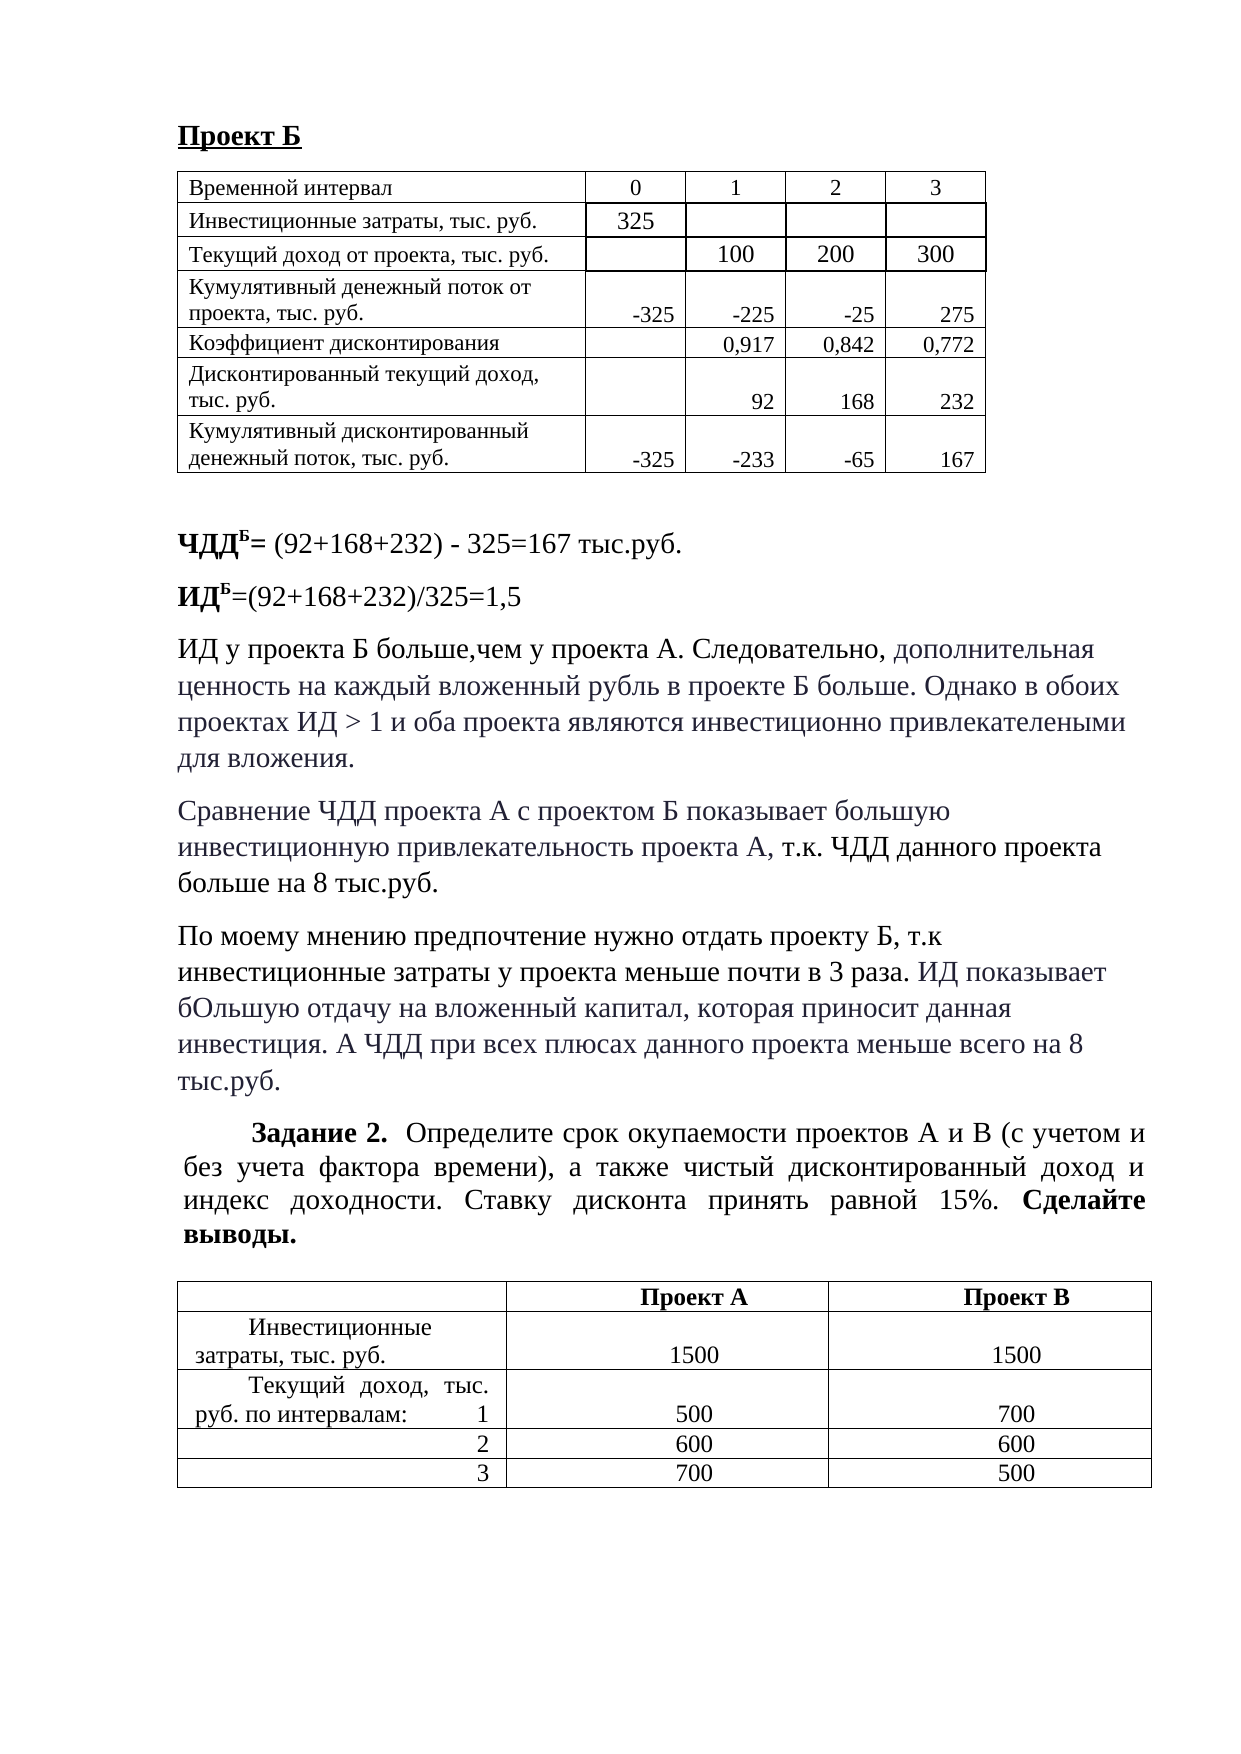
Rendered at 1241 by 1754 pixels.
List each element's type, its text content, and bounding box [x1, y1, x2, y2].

table_cell 500 [829, 1459, 1151, 1487]
table_cell [586, 328, 685, 357]
table_cell 200 [787, 238, 885, 270]
table_header Временной интервал [178, 172, 585, 202]
table_cell Текущий доход, тыс. руб. по интервалам: 1 [178, 1370, 506, 1428]
table_cell [787, 204, 885, 236]
table_cell [887, 204, 985, 236]
text Проект Б [177, 118, 1152, 152]
text ЧДДБ= (92+168+232) - 325=167 тыс.руб. [177, 526, 1152, 559]
table_header Проект В [829, 1282, 1151, 1311]
table_cell 167 [886, 416, 985, 472]
table_cell Кумулятивный денежный поток от проекта, тыс. руб. [178, 271, 585, 327]
table_cell 600 [829, 1429, 1151, 1457]
table_header 0 [586, 172, 685, 202]
table_cell [687, 204, 785, 236]
table_cell 0,772 [886, 328, 985, 357]
table_header 2 [786, 172, 885, 202]
table_header 3 [886, 172, 985, 202]
text Сравнение ЧДД проекта А с проектом Б показывает большую инвестиционную привлекательность проекта А, т.к. ЧДД данного проекта больше на 8 тыс.руб. [177, 793, 1152, 899]
table_cell 700 [829, 1370, 1151, 1428]
table_header [178, 1282, 506, 1311]
table_cell 1500 [829, 1312, 1151, 1369]
table_cell 600 [507, 1429, 828, 1457]
table_cell 232 [886, 358, 985, 415]
table_cell -225 [686, 272, 785, 327]
table_cell Текущий доход от проекта, тыс. руб. [178, 237, 585, 270]
table_cell Дисконтированный текущий доход, тыс. руб. [178, 358, 585, 415]
table_cell Инвестиционные затраты, тыс. руб. [178, 203, 585, 236]
text ИД у проекта Б больше,чем у проекта А. Следовательно, дополнительная ценность на каждый вложенный рубль в проекте Б больше. Однако в обоих проектах ИД > 1 и оба проекта являются инвестиционно привлекателеными для вложения. [177, 632, 1152, 774]
table_cell Коэффициент дисконтирования [178, 328, 585, 357]
table_cell -233 [686, 416, 785, 472]
table_cell 3 [178, 1459, 506, 1487]
table_cell Инвестиционные затраты, тыс. руб. [178, 1312, 506, 1369]
table_cell 500 [507, 1370, 828, 1428]
table_cell 92 [686, 358, 785, 415]
table_cell 325 [587, 204, 685, 236]
table_cell 0,917 [686, 328, 785, 357]
text Задание 2. Определите срок окупаемости проектов А и В (с учетом и без учета фактора времени), а также чистый дисконтированный доход и индекс доходности. Ставку дисконта принять равной 15%. Сделайте выводы. [183, 1115, 1146, 1249]
table_cell [586, 358, 685, 415]
table_cell 700 [507, 1459, 828, 1487]
text По моему мнению предпочтение нужно отдать проекту Б, т.к инвестиционные затраты у проекта меньше почти в 3 раза. ИД показывает бОльшую отдачу на вложенный капитал, которая приносит данная инвестиция. А ЧДД при всех плюсах данного проекта меньше всего на 8 тыс.руб. [177, 918, 1152, 1096]
text ИДБ=(92+168+232)/325=1,5 [177, 579, 1152, 612]
table_cell 275 [886, 272, 985, 327]
table_cell 0,842 [786, 328, 885, 357]
table_cell Кумулятивный дисконтированный денежный поток, тыс. руб. [178, 416, 585, 472]
table_header Проект А [507, 1282, 828, 1311]
table_cell 100 [687, 238, 785, 270]
table_cell 168 [786, 358, 885, 415]
table_cell 1500 [507, 1312, 828, 1369]
table_cell -325 [586, 416, 685, 472]
table_cell 300 [887, 238, 985, 270]
table_cell -325 [586, 272, 685, 327]
table_header 1 [686, 172, 785, 202]
table_cell -65 [786, 416, 885, 472]
table_cell 2 [178, 1429, 506, 1457]
table_cell -25 [786, 272, 885, 327]
table_cell [587, 238, 685, 270]
